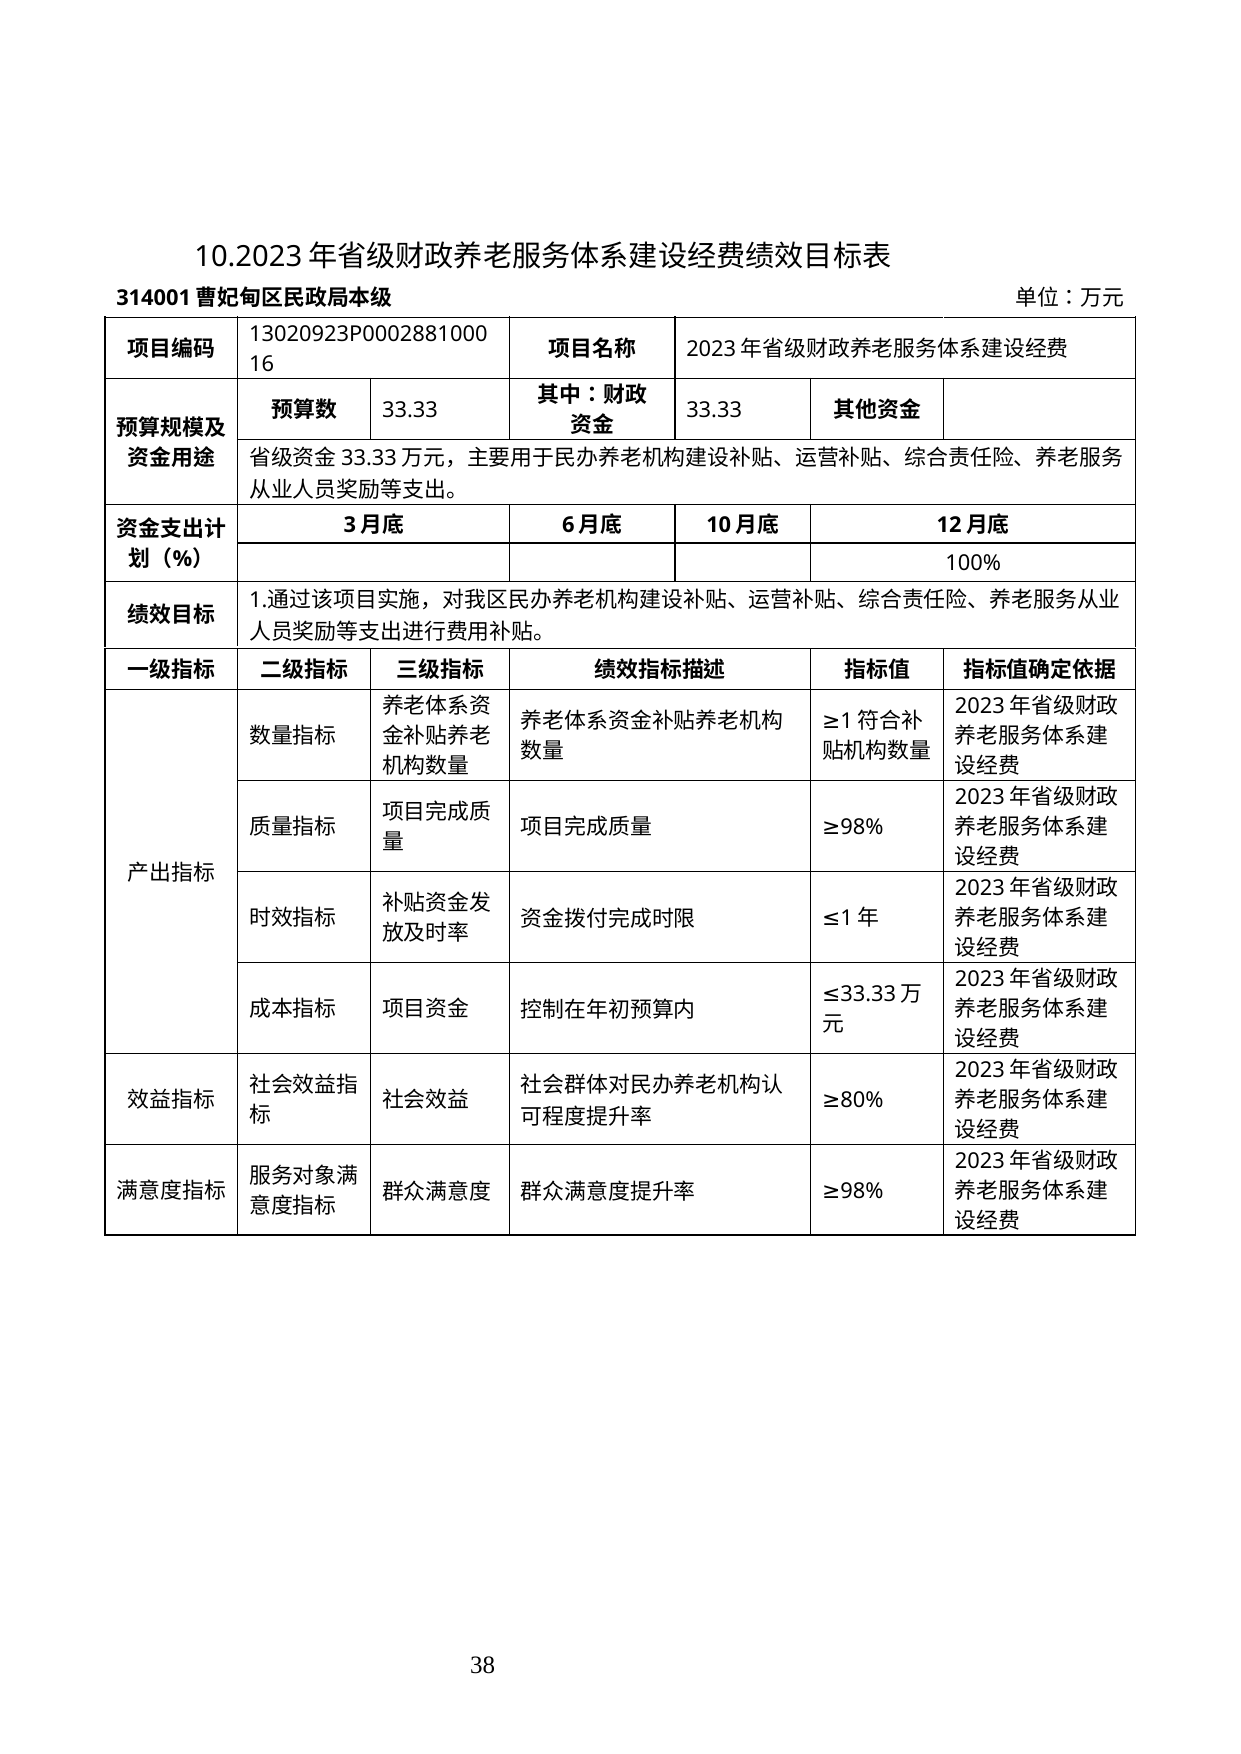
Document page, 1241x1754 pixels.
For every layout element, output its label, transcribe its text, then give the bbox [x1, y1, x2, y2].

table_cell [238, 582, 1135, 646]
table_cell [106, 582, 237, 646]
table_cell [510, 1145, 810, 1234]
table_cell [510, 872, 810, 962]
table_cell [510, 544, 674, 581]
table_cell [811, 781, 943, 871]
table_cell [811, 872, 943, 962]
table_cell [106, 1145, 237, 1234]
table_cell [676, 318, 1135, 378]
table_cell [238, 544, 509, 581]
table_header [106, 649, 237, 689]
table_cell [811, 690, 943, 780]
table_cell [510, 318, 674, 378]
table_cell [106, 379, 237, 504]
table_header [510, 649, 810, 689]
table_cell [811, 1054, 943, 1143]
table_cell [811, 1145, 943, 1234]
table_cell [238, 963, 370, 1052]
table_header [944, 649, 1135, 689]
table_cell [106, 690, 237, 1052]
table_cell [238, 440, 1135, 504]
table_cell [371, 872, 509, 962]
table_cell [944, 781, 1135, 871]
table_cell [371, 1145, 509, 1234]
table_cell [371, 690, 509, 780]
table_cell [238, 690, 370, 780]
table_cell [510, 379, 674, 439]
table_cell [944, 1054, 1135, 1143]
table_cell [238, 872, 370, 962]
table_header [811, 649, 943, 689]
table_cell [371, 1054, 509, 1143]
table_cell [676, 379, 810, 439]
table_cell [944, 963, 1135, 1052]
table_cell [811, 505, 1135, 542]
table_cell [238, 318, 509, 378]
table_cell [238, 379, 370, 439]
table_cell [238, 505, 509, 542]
text 10.2023年省级财政养老服务体系建设经费绩效目标表 [136, 235, 1104, 275]
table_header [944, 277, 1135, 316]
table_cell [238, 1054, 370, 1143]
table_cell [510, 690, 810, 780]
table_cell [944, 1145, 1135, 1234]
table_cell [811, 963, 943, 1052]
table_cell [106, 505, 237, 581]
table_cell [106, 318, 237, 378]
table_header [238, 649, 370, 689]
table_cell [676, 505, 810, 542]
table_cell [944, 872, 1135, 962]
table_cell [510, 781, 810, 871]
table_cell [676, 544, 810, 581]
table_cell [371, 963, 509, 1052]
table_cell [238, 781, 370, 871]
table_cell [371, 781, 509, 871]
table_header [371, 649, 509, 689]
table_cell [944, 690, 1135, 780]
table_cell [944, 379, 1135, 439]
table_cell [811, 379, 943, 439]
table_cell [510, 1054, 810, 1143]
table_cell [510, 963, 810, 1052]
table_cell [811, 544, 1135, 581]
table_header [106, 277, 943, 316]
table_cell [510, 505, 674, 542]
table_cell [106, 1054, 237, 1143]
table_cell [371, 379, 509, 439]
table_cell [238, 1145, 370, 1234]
